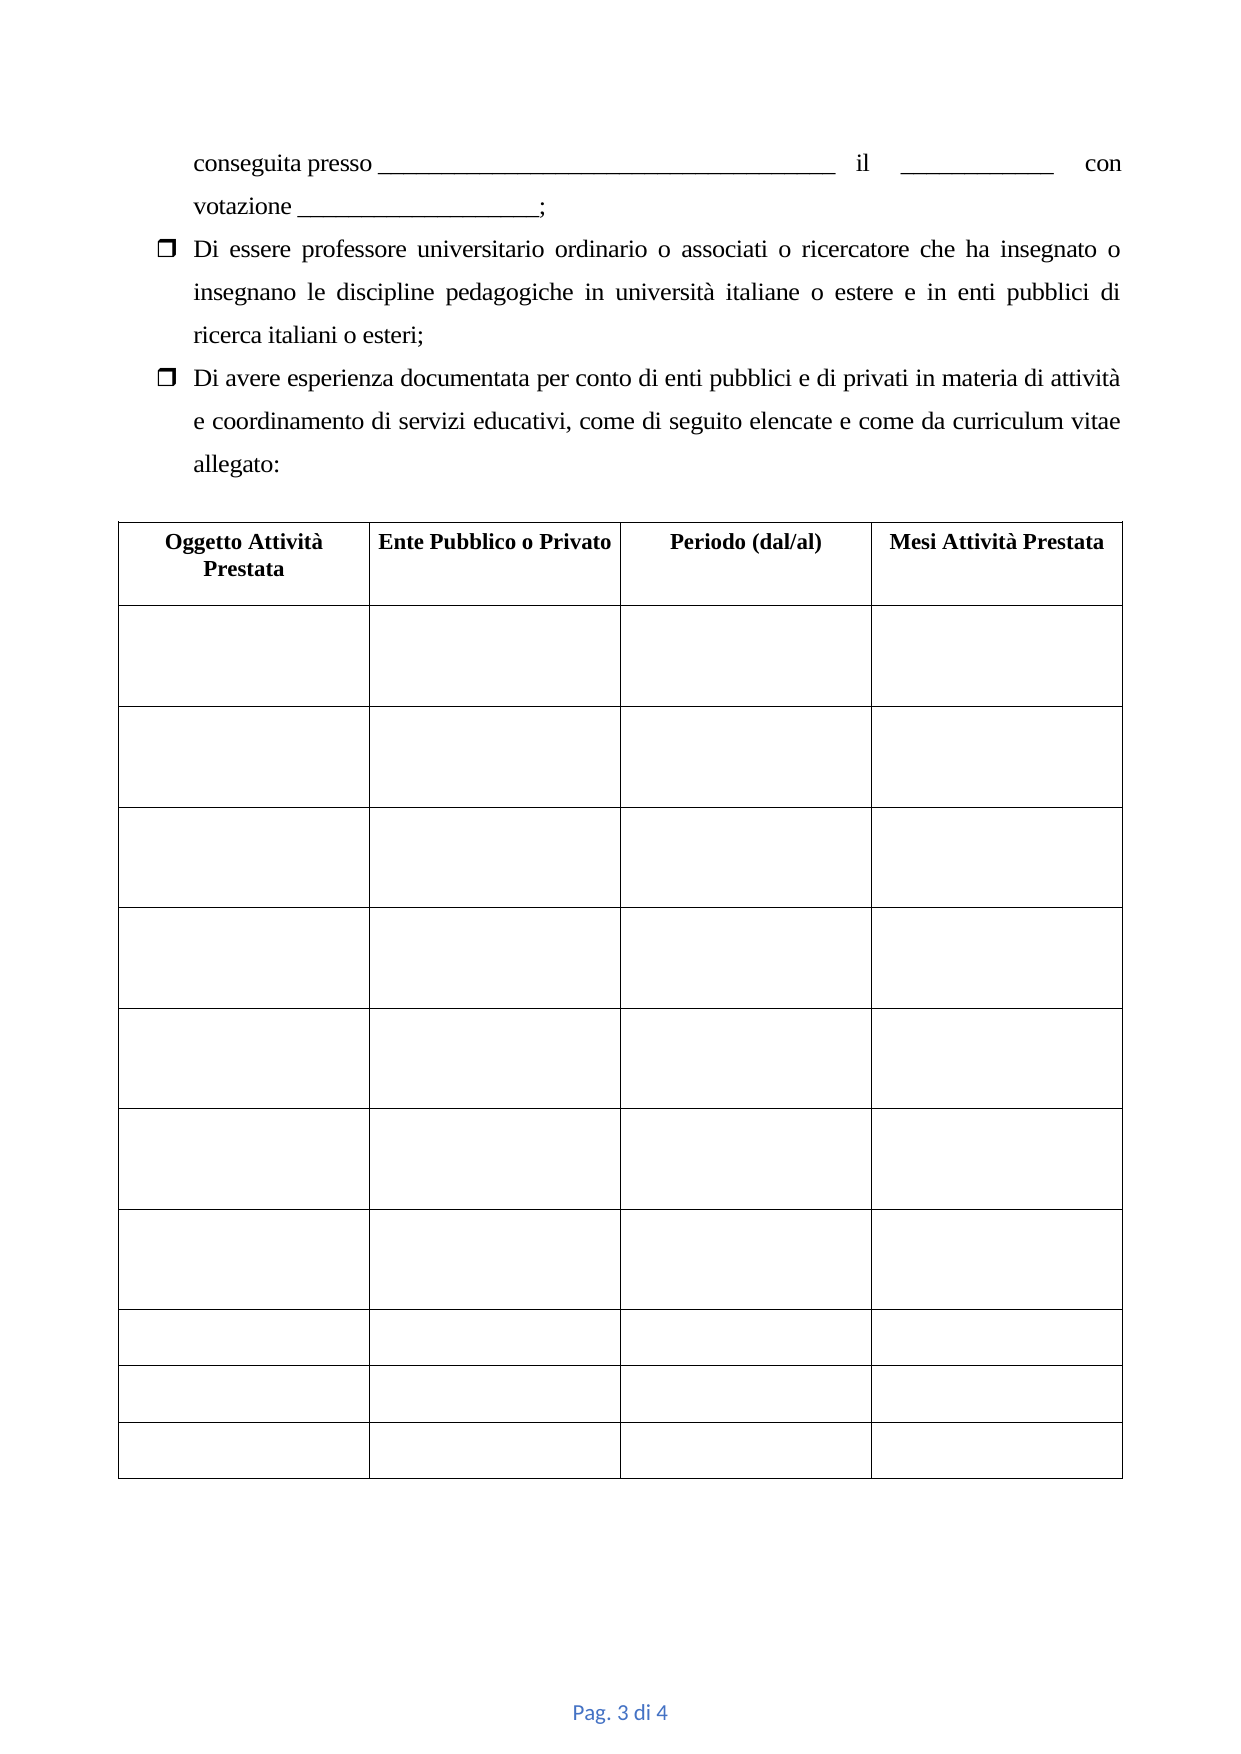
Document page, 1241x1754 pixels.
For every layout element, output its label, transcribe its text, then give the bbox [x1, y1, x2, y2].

table_cell [872, 908, 1122, 1007]
table_cell [621, 707, 871, 806]
table_cell [621, 908, 871, 1007]
table_cell [621, 808, 871, 907]
table_header Mesi Attività Prestata [872, 523, 1122, 605]
table_cell [872, 1366, 1122, 1421]
table_header Periodo (dal/al) [621, 523, 871, 605]
table_cell [872, 1009, 1122, 1108]
table_cell [119, 1009, 369, 1108]
table_cell [370, 1366, 620, 1421]
table_cell [370, 808, 620, 907]
table_header Oggetto Attività Prestata [119, 523, 369, 605]
table_cell [872, 707, 1122, 806]
table_cell [621, 1009, 871, 1108]
table_cell [119, 1109, 369, 1208]
table_cell [370, 707, 620, 806]
table_cell [872, 1210, 1122, 1309]
table_cell [370, 606, 620, 706]
table_cell [370, 1423, 620, 1478]
table_cell [370, 1109, 620, 1208]
table_cell [370, 1210, 620, 1309]
table_cell [119, 1210, 369, 1309]
table_header Ente Pubblico o Privato [370, 523, 620, 605]
list Di avere esperienza documentata per conto di enti pubblici e di privati in materia di attività e coordinamento di servizi educativi, come di seguito elencate e come da curriculum vitae allegato: [156, 363, 1122, 478]
table_cell [119, 1366, 369, 1421]
table_cell [621, 1310, 871, 1365]
table_cell [119, 707, 369, 806]
table_cell [621, 1423, 871, 1478]
table_cell [621, 606, 871, 706]
table_cell [872, 1423, 1122, 1478]
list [156, 148, 1122, 219]
table_cell [119, 808, 369, 907]
table_cell [119, 1423, 369, 1478]
table_cell [621, 1210, 871, 1309]
table_cell [872, 606, 1122, 706]
table_cell [370, 1009, 620, 1108]
table_cell [119, 606, 369, 706]
table_cell [621, 1366, 871, 1421]
table_cell [872, 1310, 1122, 1365]
table_cell [119, 1310, 369, 1365]
table_cell [872, 808, 1122, 907]
table_cell [119, 908, 369, 1007]
table_cell [621, 1109, 871, 1208]
table_cell [370, 1310, 620, 1365]
list Di essere professore universitario ordinario o associati o ricercatore che ha insegnato o insegnano le discipline pedagogiche in università italiane o estere e in enti pubblici di ricerca italiani o esteri; [156, 234, 1122, 349]
table_cell [370, 908, 620, 1007]
table_cell [872, 1109, 1122, 1208]
